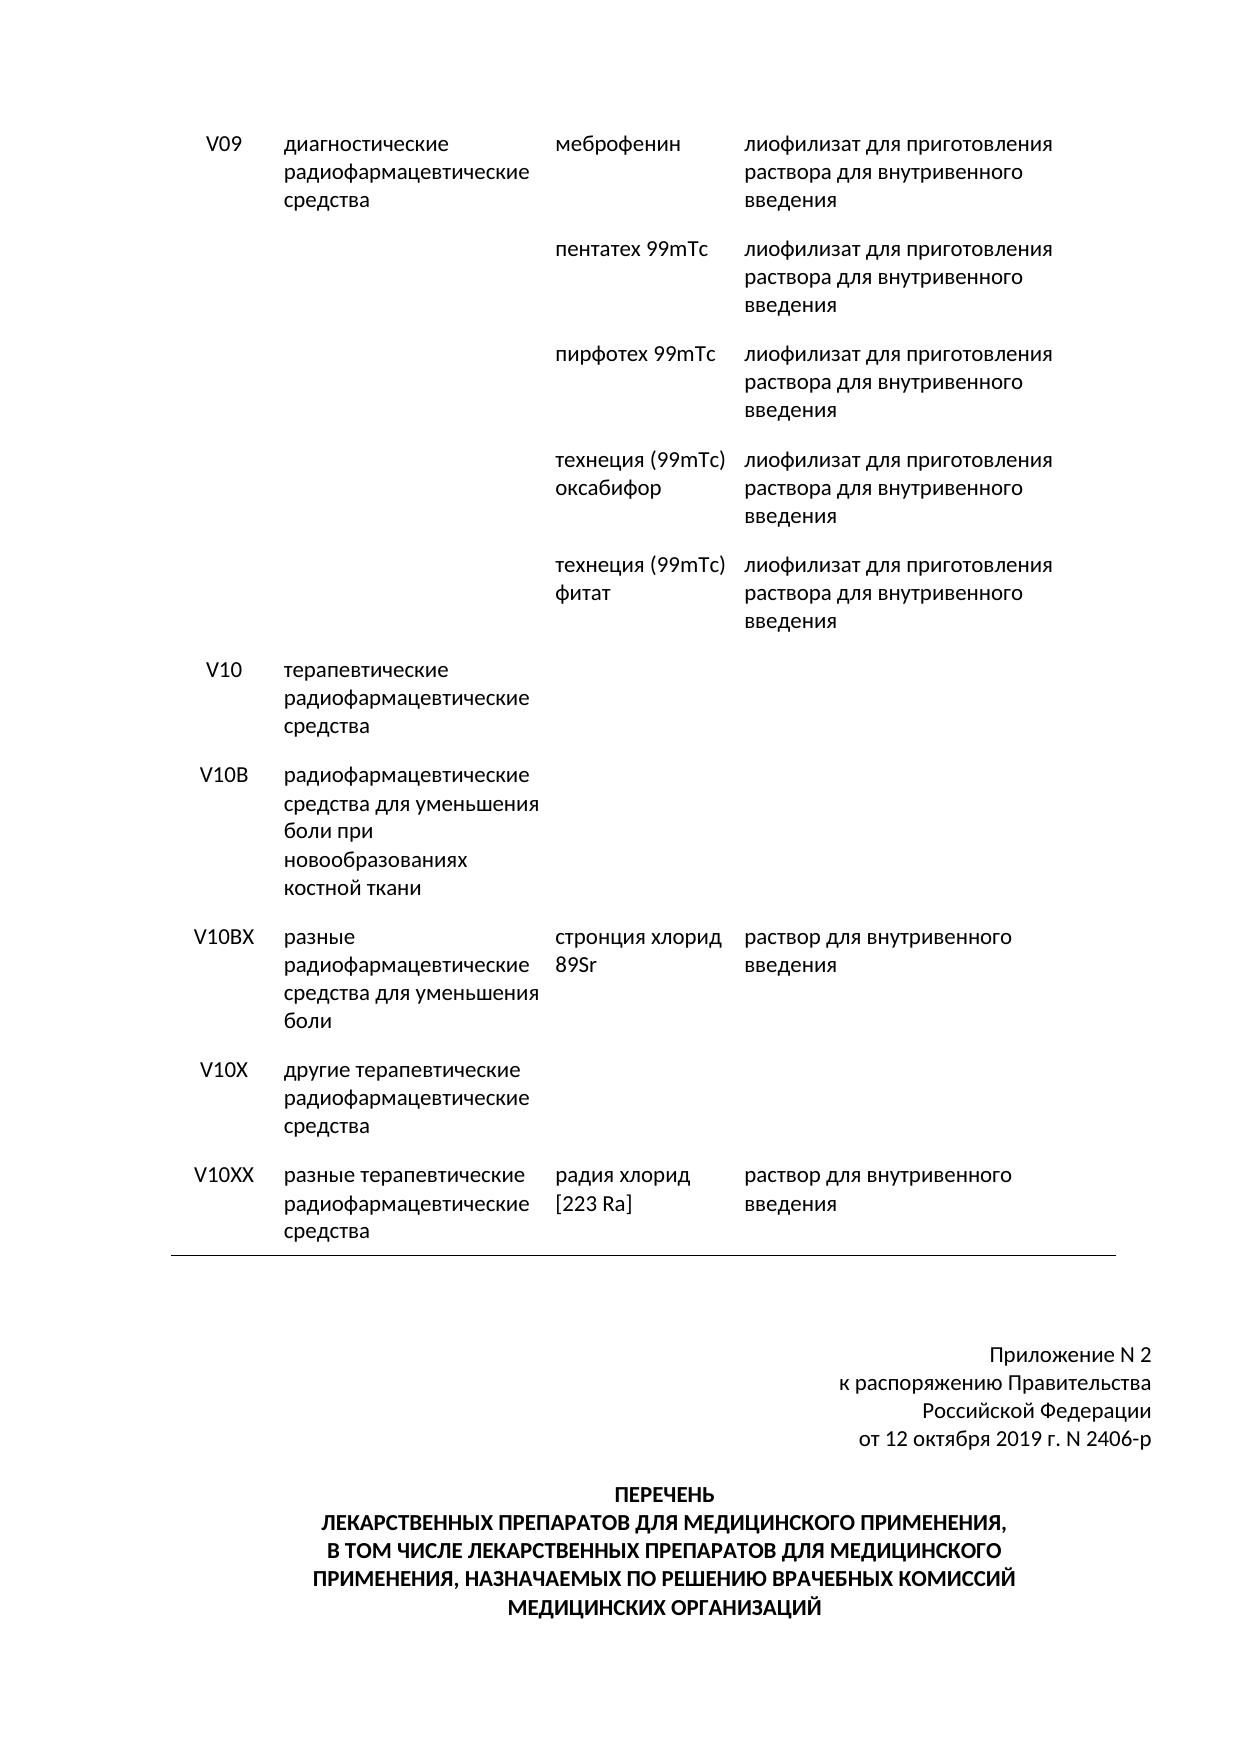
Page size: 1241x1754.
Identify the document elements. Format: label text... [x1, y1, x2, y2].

title ПРИМЕНЕНИЯ, НАЗНАЧАЕМЫХ ПО РЕШЕНИЮ ВРАЧЕБНЫХ КОМИССИЙ [177, 1564, 1152, 1593]
title ЛЕКАРСТВЕННЫХ ПРЕПАРАТОВ ДЛЯ МЕДИЦИНСКОГО ПРИМЕНЕНИЯ, [177, 1508, 1152, 1537]
text к распоряжению Правительства [177, 1368, 1152, 1396]
text Приложение N 2 [177, 1340, 1152, 1368]
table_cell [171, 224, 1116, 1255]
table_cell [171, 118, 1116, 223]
title В ТОМ ЧИСЛЕ ЛЕКАРСТВЕННЫХ ПРЕПАРАТОВ ДЛЯ МЕДИЦИНСКОГО [177, 1537, 1152, 1564]
text от 12 октября 2019 г. N 2406-р [177, 1424, 1152, 1452]
title МЕДИЦИНСКИХ ОРГАНИЗАЦИЙ [177, 1593, 1152, 1621]
title ПЕРЕЧЕНЬ [177, 1481, 1152, 1508]
text Российской Федерации [177, 1396, 1152, 1424]
